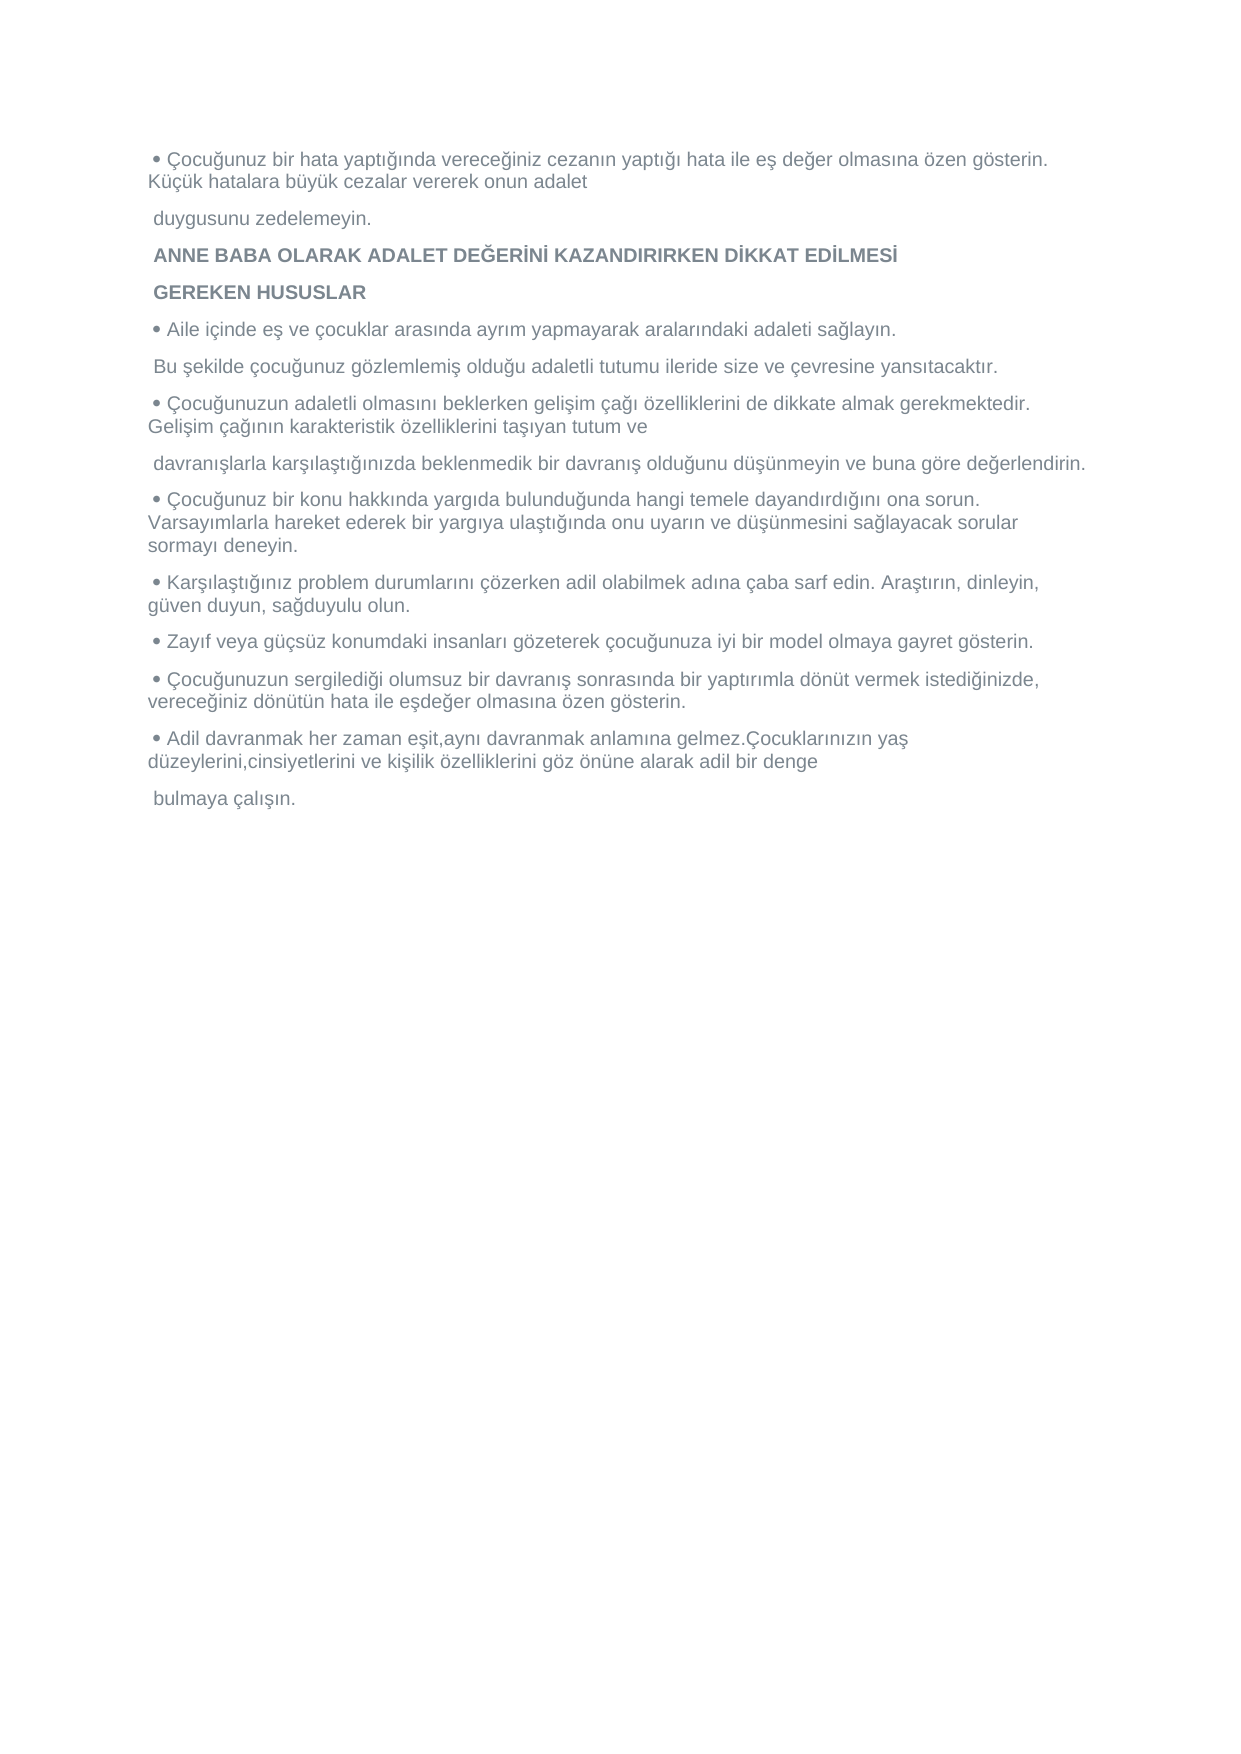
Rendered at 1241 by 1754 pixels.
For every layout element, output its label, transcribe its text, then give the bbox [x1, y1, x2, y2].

text Bu şekilde çocuğunuz gözlemlemiş olduğu adaletli tutumu ileride size ve çevresine yansıtacaktır. [148, 355, 1093, 378]
text GEREKEN HUSUSLAR [148, 281, 1093, 304]
text Aile içinde eş ve çocuklar arasında ayrım yapmayarak aralarındaki adaleti sağlayın. [148, 318, 1093, 341]
text duygusunu zedelemeyin. [148, 207, 1093, 230]
text Çocuğunuzun sergilediği olumsuz bir davranış sonrasında bir yaptırımla dönüt vermek istediğinizde, vereceğiniz dönütün hata ile eşdeğer olmasına özen gösterin. [148, 667, 1093, 713]
text Çocuğunuz bir hata yaptığında vereceğiniz cezanın yaptığı hata ile eş değer olmasına özen gösterin. Küçük hatalara büyük cezalar vererek onun adalet [148, 148, 1093, 193]
text davranışlarla karşılaştığınızda beklenmedik bir davranış olduğunu düşünmeyin ve buna göre değerlendirin. [148, 451, 1093, 474]
text ANNE BABA OLARAK ADALET DEĞERİNİ KAZANDIRIRKEN DİKKAT EDİLMESİ [148, 244, 1093, 267]
text Adil davranmak her zaman eşit,aynı davranmak anlamına gelmez.Çocuklarınızın yaş düzeylerini,cinsiyetlerini ve kişilik özelliklerini göz önüne alarak adil bir denge [148, 727, 1093, 773]
text Karşılaştığınız problem durumlarını çözerken adil olabilmek adına çaba sarf edin. Araştırın, dinleyin, güven duyun, sağduyulu olun. [148, 571, 1093, 616]
text Zayıf veya güçsüz konumdaki insanları gözeterek çocuğunuza iyi bir model olmaya gayret gösterin. [148, 630, 1093, 653]
text Çocuğunuzun adaletli olmasını beklerken gelişim çağı özelliklerini de dikkate almak gerekmektedir. Gelişim çağının karakteristik özelliklerini taşıyan tutum ve [148, 392, 1093, 437]
text Çocuğunuz bir konu hakkında yargıda bulunduğunda hangi temele dayandırdığını ona sorun. Varsayımlarla hareket ederek bir yargıya ulaştığında onu uyarın ve düşünmesini sağlayacak sorular sormayı deneyin. [148, 488, 1093, 557]
text bulmaya çalışın. [148, 787, 1093, 809]
